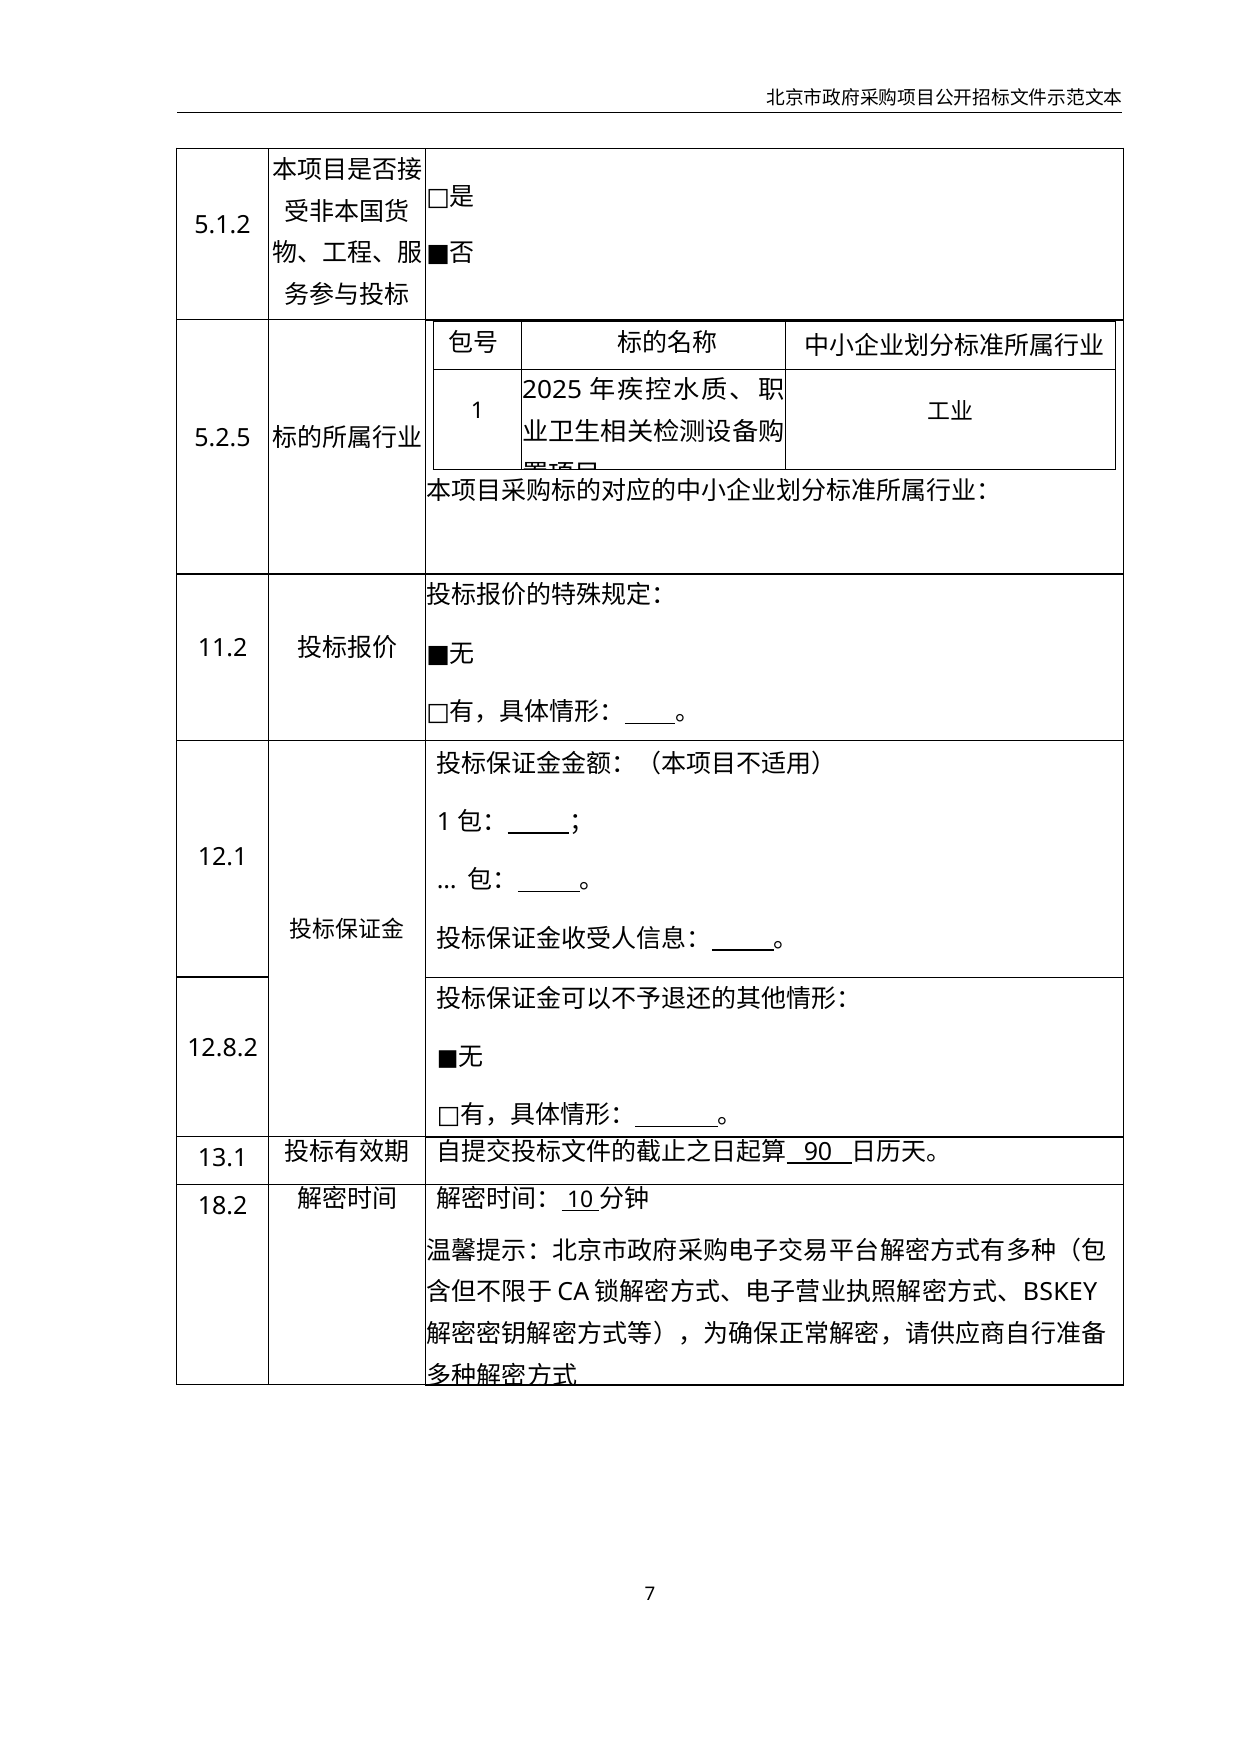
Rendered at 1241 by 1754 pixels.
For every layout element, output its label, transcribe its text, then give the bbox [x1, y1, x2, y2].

table_cell 投标保证金 [269, 741, 425, 1136]
table_cell 本项目是否接受非本国货物、工程、服务参与投标 [269, 149, 425, 319]
table_cell 5.1.2 [177, 149, 268, 319]
table_cell □是 ■否 [426, 149, 1123, 319]
table_cell 12.1 [177, 741, 268, 976]
table_cell 13.1 [177, 1137, 268, 1183]
table_cell 12.8.2 [177, 978, 268, 1136]
table_cell 投标保证金金额：（本项目不适用） 1 包： ； … 包： 。 投标保证金收受人信息： 。 [426, 741, 1123, 976]
table_cell 投标保证金可以不予退还的其他情形： ■无 □有，具体情形： 。 [426, 978, 1123, 1136]
table_cell 解密时间： 10 分钟 温馨提示：北京市政府采购电子交易平台解密方式有多种（包含但不限于CA锁解密方式、电子营业执照解密方式、BSKEY解密密钥解密方式等），为确保正常解密，请供应商自行准备多种解密方式 [426, 1185, 1123, 1384]
table_cell 18.2 [177, 1185, 268, 1384]
table_header 11.2 [177, 575, 268, 740]
table_cell 标的所属行业 [269, 320, 425, 573]
table_cell 解密时间 [269, 1185, 425, 1384]
table_header 投标报价 [269, 575, 425, 740]
table_cell 投标有效期 [269, 1137, 425, 1183]
table_cell 自提交投标文件的截止之日起算 90 日历天。 [426, 1138, 1123, 1183]
table_header 投标报价的特殊规定： ■无 □有，具体情形： 。 [426, 575, 1123, 740]
table_cell 5.2.5 [177, 320, 268, 573]
table_cell 本项目采购标的对应的中小企业划分标准所属行业： [426, 321, 1123, 573]
